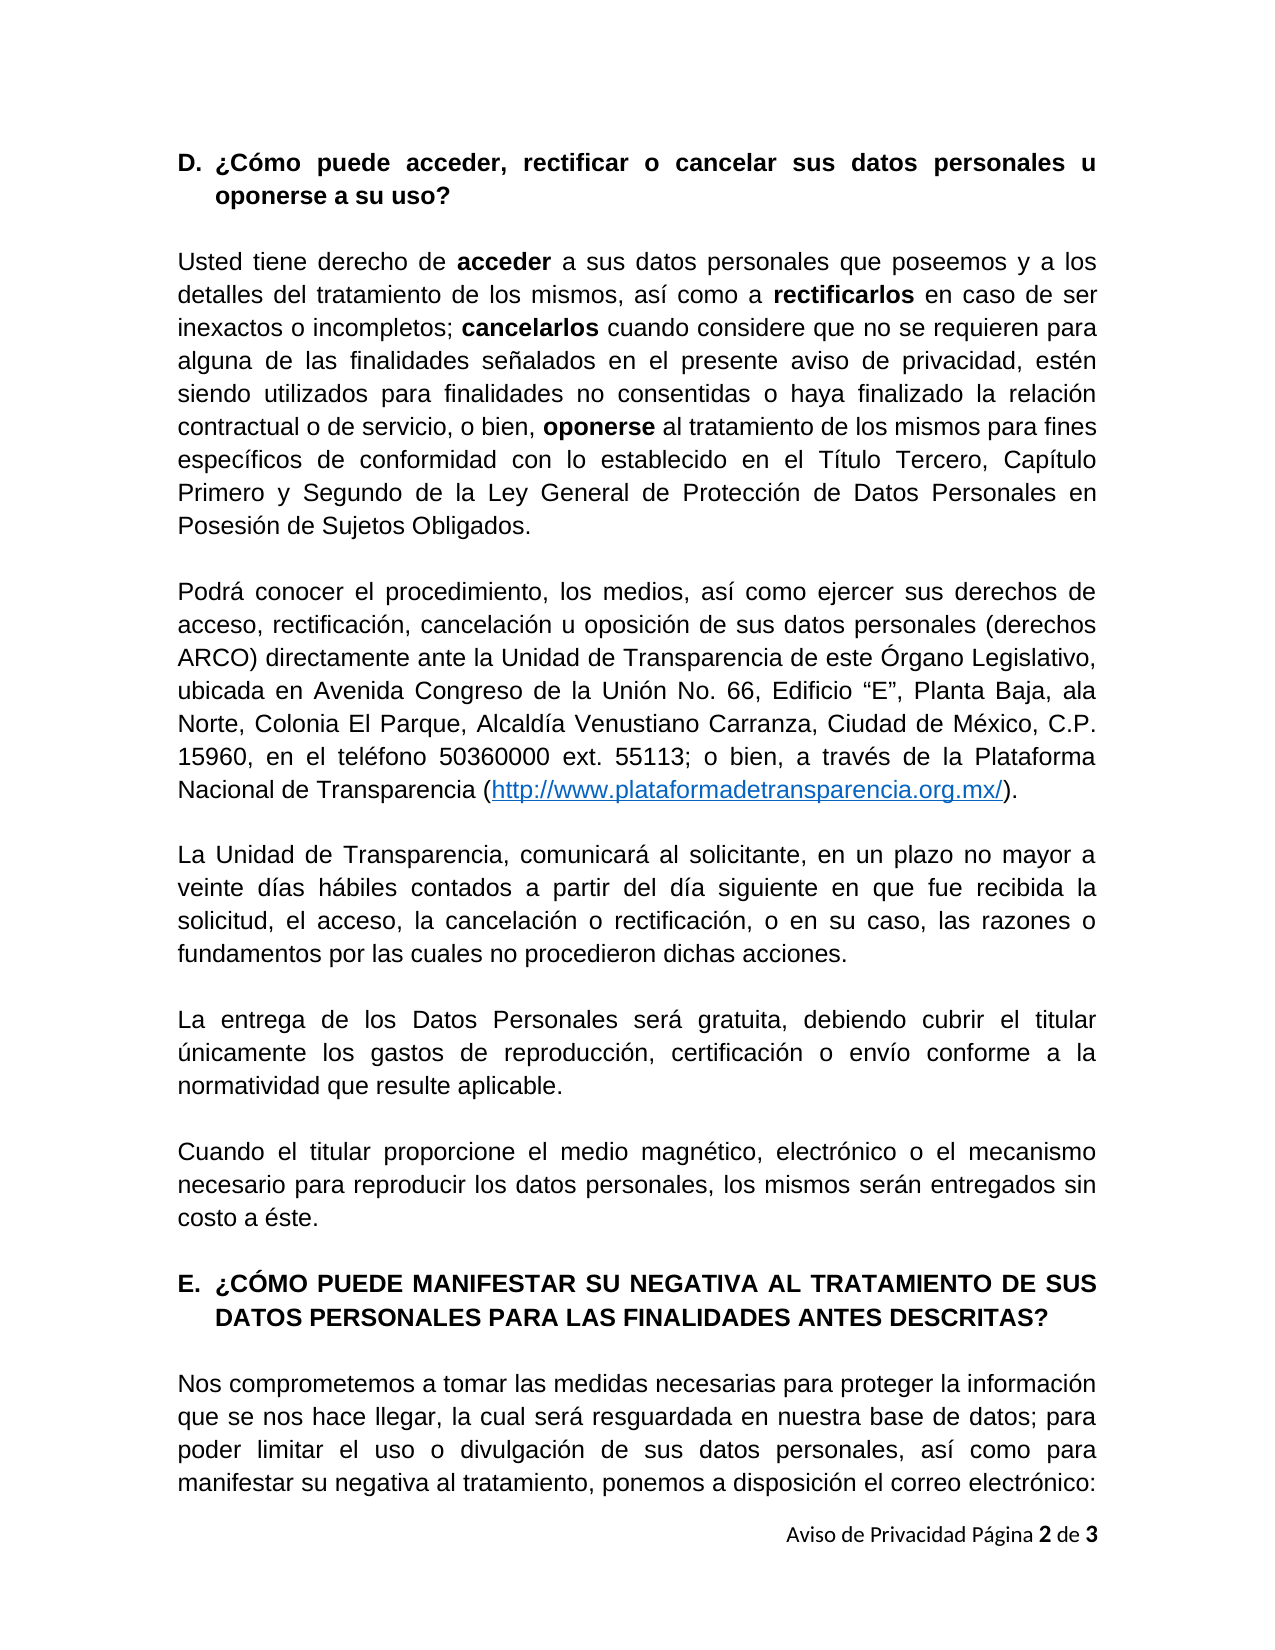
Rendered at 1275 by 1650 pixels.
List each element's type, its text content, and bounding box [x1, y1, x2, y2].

text Podrá conocer el procedimiento, los medios, así como ejercer sus derechos de acceso, rectificación, cancelación u oposición de sus datos personales (derechos ARCO) directamente ante la Unidad de Transparencia de este Órgano Legislativo, ubicada en Avenida Congreso de la Unión No. 66, Edificio “E”, Planta Baja, ala Norte, Colonia El Parque, Alcaldía Venustiano Carranza, Ciudad de México, C.P. 15960, en el teléfono 50360000 ext. 55113; o bien, a través de la Plataforma Nacional de Transparencia (http://www.plataformadetransparencia.org.mx/). [177, 577, 1098, 804]
text La entrega de los Datos Personales será gratuita, debiendo cubrir el titular únicamente los gastos de reproducción, certificación o envío conforme a la normatividad que resulte aplicable. [177, 1005, 1098, 1100]
list ¿Cómo puede acceder, rectificar o cancelar sus datos personales u oponerse a su uso? [177, 148, 1098, 209]
text Cuando el titular proporcione el medio magnético, electrónico o el mecanismo necesario para reproducir los datos personales, los mismos serán entregados sin costo a éste. [177, 1137, 1098, 1232]
list ¿CÓMO PUEDE MANIFESTAR SU NEGATIVA AL TRATAMIENTO DE SUS DATOS PERSONALES PARA LAS FINALIDADES ANTES DESCRITAS? [177, 1269, 1098, 1331]
text La Unidad de Transparencia, comunicará al solicitante, en un plazo no mayor a veinte días hábiles contados a partir del día siguiente en que fue recibida la solicitud, el acceso, la cancelación o rectificación, o en su caso, las razones o fundamentos por las cuales no procedieron dichas acciones. [177, 840, 1098, 968]
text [177, 1368, 1098, 1496]
text Usted tiene derecho de acceder a sus datos personales que poseemos y a los detalles del tratamiento de los mismos, así como a rectificarlos en caso de ser inexactos o incompletos; cancelarlos cuando considere que no se requieren para alguna de las finalidades señalados en el presente aviso de privacidad, estén siendo utilizados para finalidades no consentidas o haya finalizado la relación contractual o de servicio, o bien, oponerse al tratamiento de los mismos para fines específicos de conformidad con lo establecido en el Título Tercero, Capítulo Primero y Segundo de la Ley General de Protección de Datos Personales en Posesión de Sujetos Obligados. [177, 247, 1098, 539]
